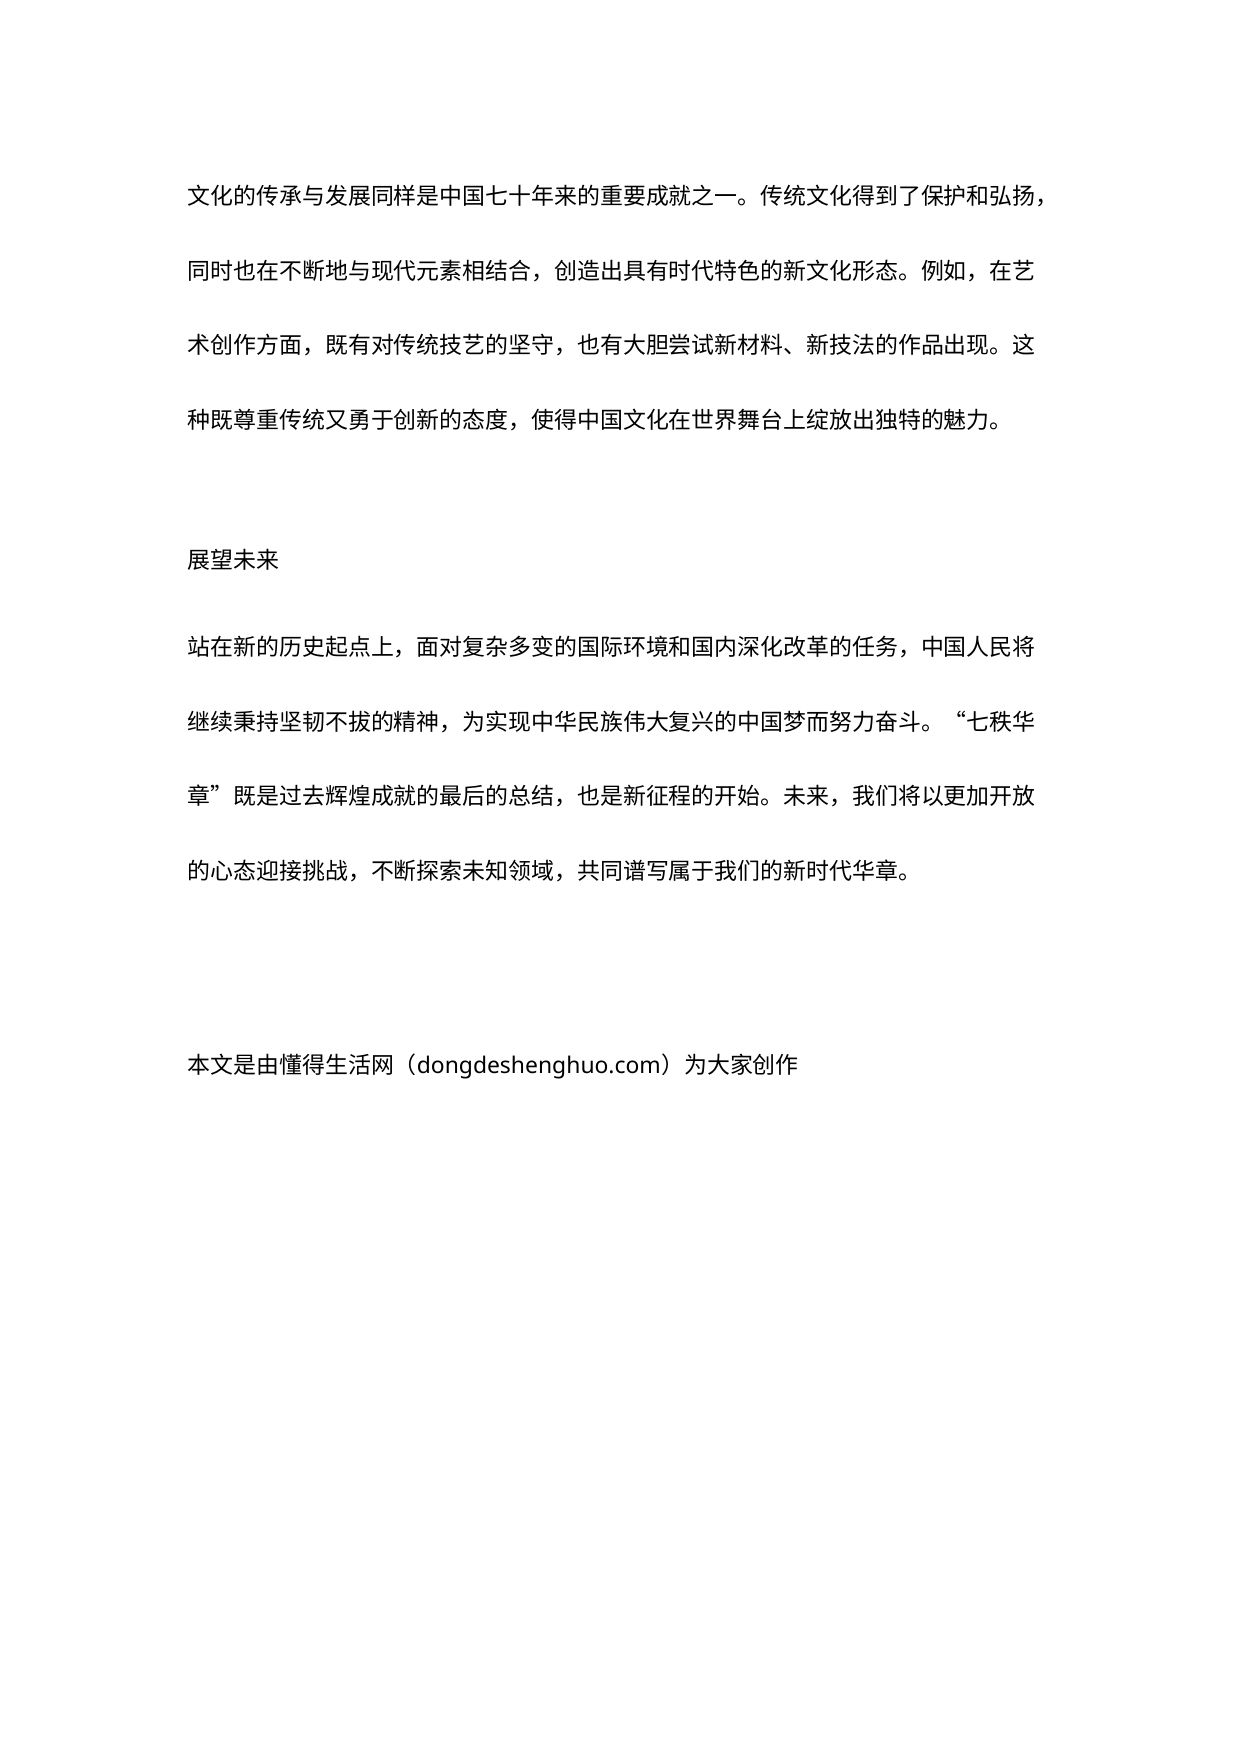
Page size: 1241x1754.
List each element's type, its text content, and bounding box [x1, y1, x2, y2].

text 展望未来 [187, 526, 1053, 591]
text 本文是由懂得生活网（dongdeshenghuo.com）为大家创作 [187, 1031, 1053, 1096]
text 站在新的历史起点上，面对复杂多变的国际环境和国内深化改革的任务，中国人民将继续秉持坚韧不拔的精神，为实现中华民族伟大复兴的中国梦而努力奋斗。“七秩华章”既是过去辉煌成就的最后的总结，也是新征程的开始。未来，我们将以更加开放的心态迎接挑战，不断探索未知领域，共同谱写属于我们的新时代华章。 [187, 613, 1053, 902]
text 文化的传承与发展同样是中国七十年来的重要成就之一。传统文化得到了保护和弘扬，同时也在不断地与现代元素相结合，创造出具有时代特色的新文化形态。例如，在艺术创作方面，既有对传统技艺的坚守，也有大胆尝试新材料、新技法的作品出现。这种既尊重传统又勇于创新的态度，使得中国文化在世界舞台上绽放出独特的魅力。 [187, 162, 1053, 451]
